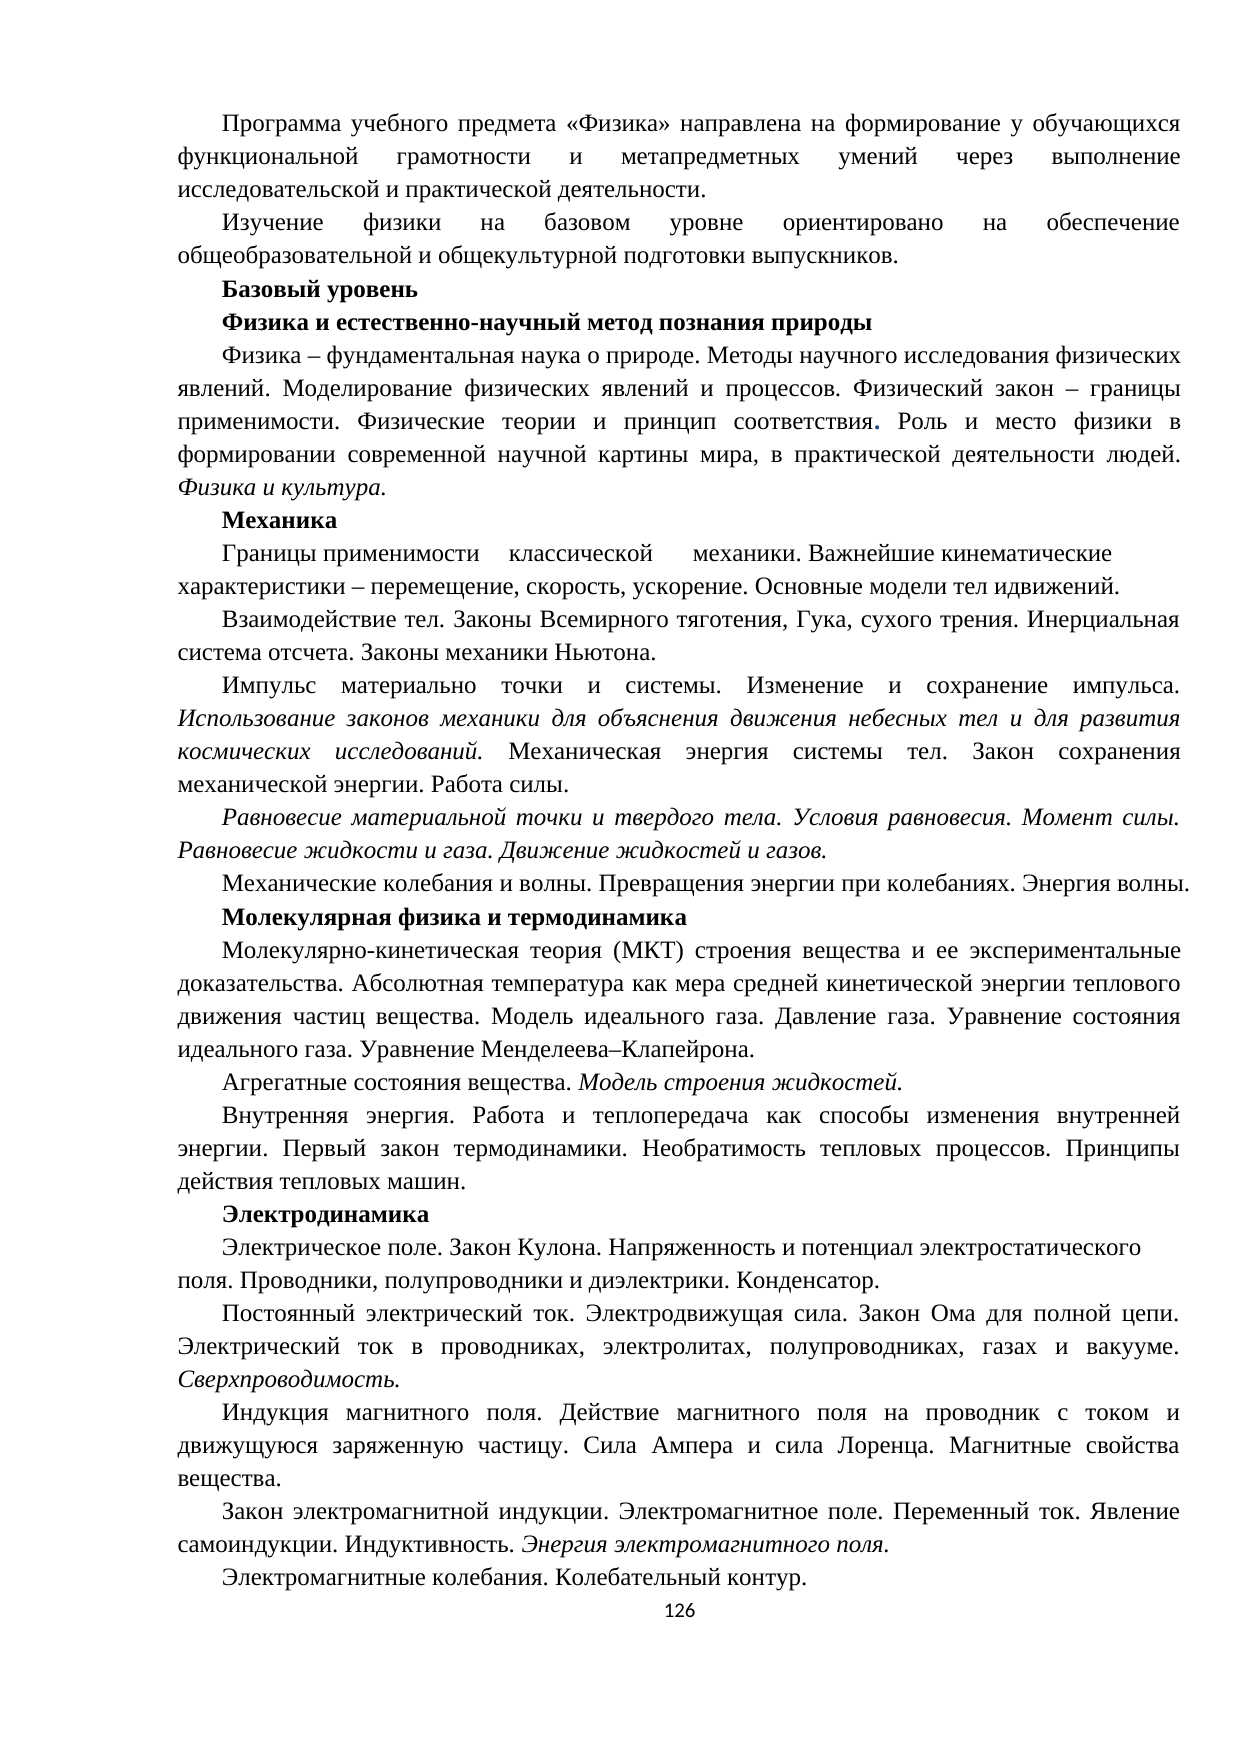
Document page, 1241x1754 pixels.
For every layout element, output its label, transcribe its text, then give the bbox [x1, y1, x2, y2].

text Молекулярная физика и термодинамика [177, 902, 1194, 930]
text Границы применимости классической механики. Важнейшие кинематические характеристики – перемещение, скорость, ускорение. Основные модели тел идвижений. [177, 538, 1181, 600]
text Молекулярно-кинетическая теория (МКТ) строения вещества и ее экспериментальные доказательства. Абсолютная температура как мера средней кинетической энергии теплового движения частиц вещества. Модель идеального газа. Давление газа. Уравнение состояния идеального газа. Уравнение Менделеева–Клапейрона. [177, 935, 1182, 1062]
text Физика – фундаментальная наука о природе. Методы научного исследования физических явлений. Моделирование физических явлений и процессов. Физический закон – границы применимости. Физические теории и принцип соответствия. Роль и место физики в формировании современной научной картины мира, в практической деятельности людей. Физика и культура. [177, 340, 1182, 501]
text Электрическое поле. Закон Кулона. Напряженность и потенциал электростатического поля. Проводники, полупроводники и диэлектрики. Конденсатор. [177, 1232, 1194, 1294]
text Изучение физики на базовом уровне ориентировано на обеспечение общеобразовательной и общекультурной подготовки выпускников. [177, 207, 1181, 269]
text Агрегатные состояния вещества. Модель строения жидкостей. [177, 1067, 1194, 1096]
text Базовый уровень [177, 274, 1194, 302]
text Физика и естественно-научный метод познания природы [177, 307, 1194, 336]
text Электромагнитные колебания. Колебательный контур. [177, 1562, 1194, 1591]
text Внутренняя энергия. Работа и теплопередача как способы изменения внутренней энергии. Первый закон термодинамики. Необратимость тепловых процессов. Принципы действия тепловых машин. [177, 1100, 1181, 1194]
text Механика [177, 505, 1194, 534]
text Взаимодействие тел. Законы Всемирного тяготения, Гука, сухого трения. Инерциальная система отсчета. Законы механики Ньютона. [177, 604, 1181, 666]
text Индукция магнитного поля. Действие магнитного поля на проводник с током и движущуюся заряженную частицу. Сила Ампера и сила Лоренца. Магнитные свойства вещества. [177, 1397, 1181, 1492]
text Равновесие материальной точки и твердого тела. Условия равновесия. Момент силы. Равновесие жидкости и газа. Движение жидкостей и газов. [177, 802, 1181, 864]
text Программа учебного предмета «Физика» направлена на формирование у обучающихся функциональной грамотности и метапредметных умений через выполнение исследовательской и практической деятельности. [177, 108, 1181, 203]
text Импульс материально точки и системы. Изменение и сохранение импульса. Использование законов механики для объяснения движения небесных тел и для развития космических исследований. Механическая энергия системы тел. Закон сохранения механической энергии. Работа силы. [177, 670, 1181, 798]
text Постоянный электрический ток. Электродвижущая сила. Закон Ома для полной цепи. Электрический ток в проводниках, электролитах, полупроводниках, газах и вакууме. Сверхпроводимость. [177, 1298, 1181, 1393]
text Электродинамика [177, 1199, 1194, 1228]
text Механические колебания и волны. Превращения энергии при колебаниях. Энергия волны. [177, 868, 1194, 897]
text Закон электромагнитной индукции. Электромагнитное поле. Переменный ток. Явление самоиндукции. Индуктивность. Энергия электромагнитного поля. [177, 1496, 1181, 1558]
